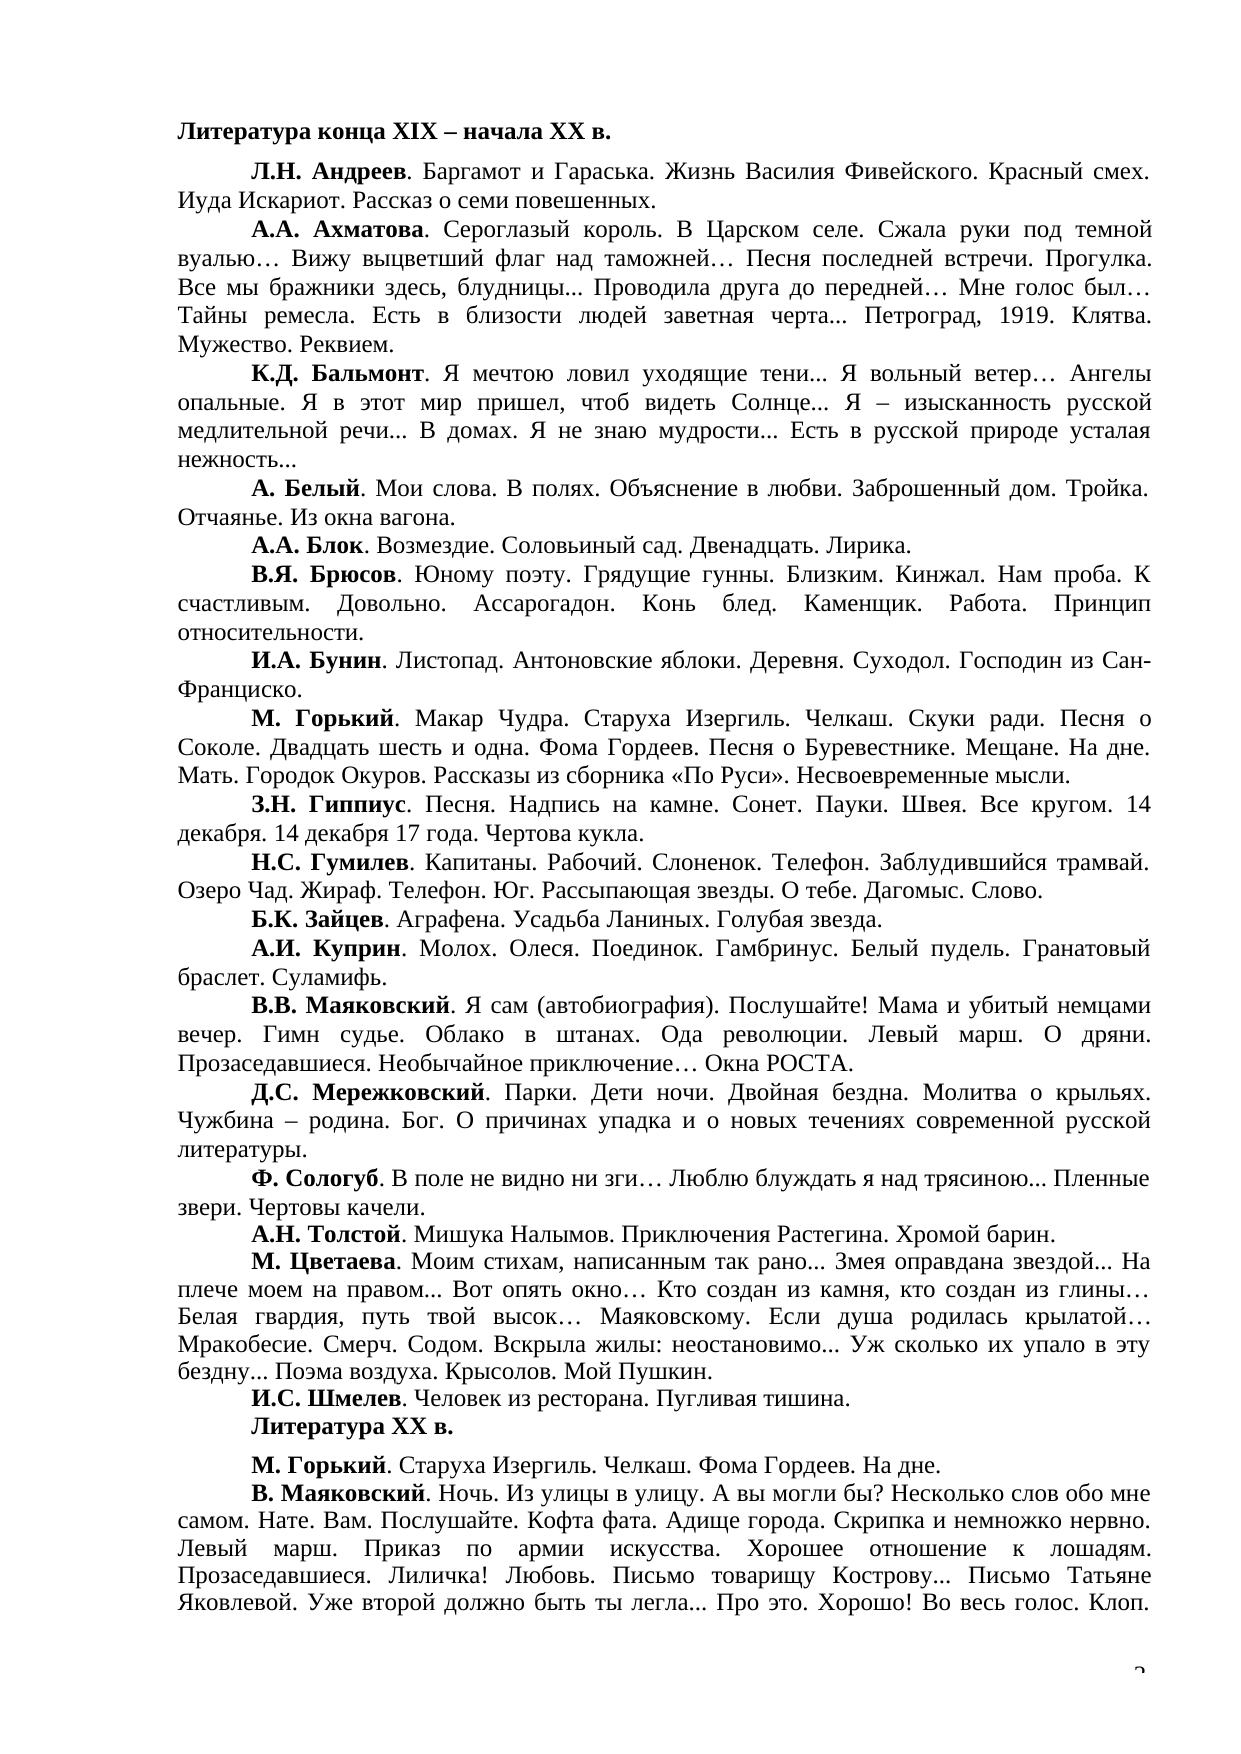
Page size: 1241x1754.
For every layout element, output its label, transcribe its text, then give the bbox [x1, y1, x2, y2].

subtitle Литература конца ХIХ – начала ХХ в. [177, 116, 1178, 144]
text В.Я. Брюсов. Юному поэту. Грядущие гунны. Близким. Кинжал. Нам проба. К счастливым. Довольно. Ассарогадон. Конь блед. Каменщик. Работа. Принцип относительности. [177, 559, 1152, 645]
text Б.К. Зайцев. Аграфена. Усадьба Ланиных. Голубая звезда. [251, 904, 1178, 933]
text А. Белый. Мои слова. В полях. Объяснение в любви. Заброшенный дом. Тройка. [251, 473, 1178, 502]
text Озеро Чад. Жираф. Телефон. Юг. Рассыпающая звезды. О тебе. Дагомыс. Слово. [177, 875, 1178, 904]
text И.С. Шмелев. Человек из ресторана. Пугливая тишина. [251, 1385, 1178, 1412]
text Н.С. Гумилев. Капитаны. Рабочий. Слоненок. Телефон. Заблудившийся трамвай. [251, 847, 1178, 875]
text М. Горький. Макар Чудра. Старуха Изергиль. Челкаш. Скуки ради. Песня о Соколе. Двадцать шесть и одна. Фома Гордеев. Песня о Буревестнике. Мещане. На дне. Мать. Городок Окуров. Рассказы из сборника «По Руси». Несвоевременные мысли. [177, 703, 1152, 789]
text И.А. Бунин. Листопад. Антоновские яблоки. Деревня. Суходол. Господин из Сан- Франциско. [177, 645, 1152, 703]
text А.А. Ахматова. Сероглазый король. В Царском селе. Сжала руки под темной вуалью… Вижу выцветший флаг над таможней… Песня последней встречи. Прогулка. Все мы бражники здесь, блудницы... Проводила друга до передней… Мне голос был… Тайны ремесла. Есть в близости людей заветная черта... Петроград, 1919. Клятва. Мужество. Реквием. [177, 214, 1152, 358]
text А.Н. Толстой. Мишука Налымов. Приключения Растегина. Хромой барин. [251, 1220, 1178, 1247]
text З.Н. Гиппиус. Песня. Надпись на камне. Сонет. Пауки. Швея. Все кругом. 14 декабря. 14 декабря 17 года. Чертова кукла. [177, 789, 1152, 847]
text А.И. Куприн. Молох. Олеся. Поединок. Гамбринус. Белый пудель. Гранатовый браслет. Суламифь. [177, 933, 1151, 990]
text Ф. Сологуб. В поле не видно ни зги… Люблю блуждать я над трясиною... Пленные звери. Чертовы качели. [177, 1163, 1152, 1220]
text Иуда Искариот. Рассказ о семи повешенных. [177, 185, 1178, 214]
text Д.С. Мережковский. Парки. Дети ночи. Двойная бездна. Молитва о крыльях. Чужбина – родина. Бог. О причинах упадка и о новых течениях современной русской литературы. [177, 1077, 1152, 1163]
text К.Д. Бальмонт. Я мечтою ловил уходящие тени... Я вольный ветер… Ангелы опальные. Я в этот мир пришел, чтоб видеть Солнце... Я – изысканность русской медлительной речи... В домах. Я не знаю мудрости... Есть в русской природе усталая нежность... [177, 358, 1152, 473]
text В.В. Маяковский. Я сам (автобиография). Послушайте! Мама и убитый немцами вечер. Гимн судье. Облако в штанах. Ода революции. Левый марш. О дряни. Прозаседавшиеся. Необычайное приключение… Окна РОСТА. [177, 990, 1152, 1077]
text В. Маяковский. Ночь. Из улицы в улицу. А вы могли бы? Несколько слов обо мне самом. Нате. Вам. Послушайте. Кофта фата. Адище города. Скрипка и немножко нервно. Левый марш. Приказ по армии искусства. Хорошее отношение к лошадям. Прозаседавшиеся. Лиличка! Любовь. Письмо товарищу Кострову... Письмо Татьяне Яковлевой. Уже второй должно быть ты легла... Про это. Хорошо! Во весь голос. Клоп. [177, 1479, 1152, 1616]
text Отчаянье. Из окна вагона. [177, 502, 1178, 530]
text Л.Н. Андреев. Баргамот и Гараська. Жизнь Василия Фивейского. Красный смех. [251, 156, 1178, 185]
text М. Горький. Старуха Изергиль. Челкаш. Фома Гордеев. На дне. [251, 1451, 1178, 1479]
text М. Цветаева. Моим стихам, написанным так рано... Змея оправдана звездой... На плече моем на правом... Вот опять окно… Кто создан из камня, кто создан из глины… Белая гвардия, путь твой высок… Маяковскому. Если душа родилась крылатой… Мракобесие. Смерч. Содом. Вскрыла жилы: неостановимо... Уж сколько их упало в эту бездну... Поэма воздуха. Крысолов. Мой Пушкин. [177, 1248, 1152, 1385]
subtitle Литература ХХ в. [251, 1412, 1178, 1440]
text А.А. Блок. Возмездие. Соловьиный сад. Двенадцать. Лирика. [251, 530, 1178, 559]
